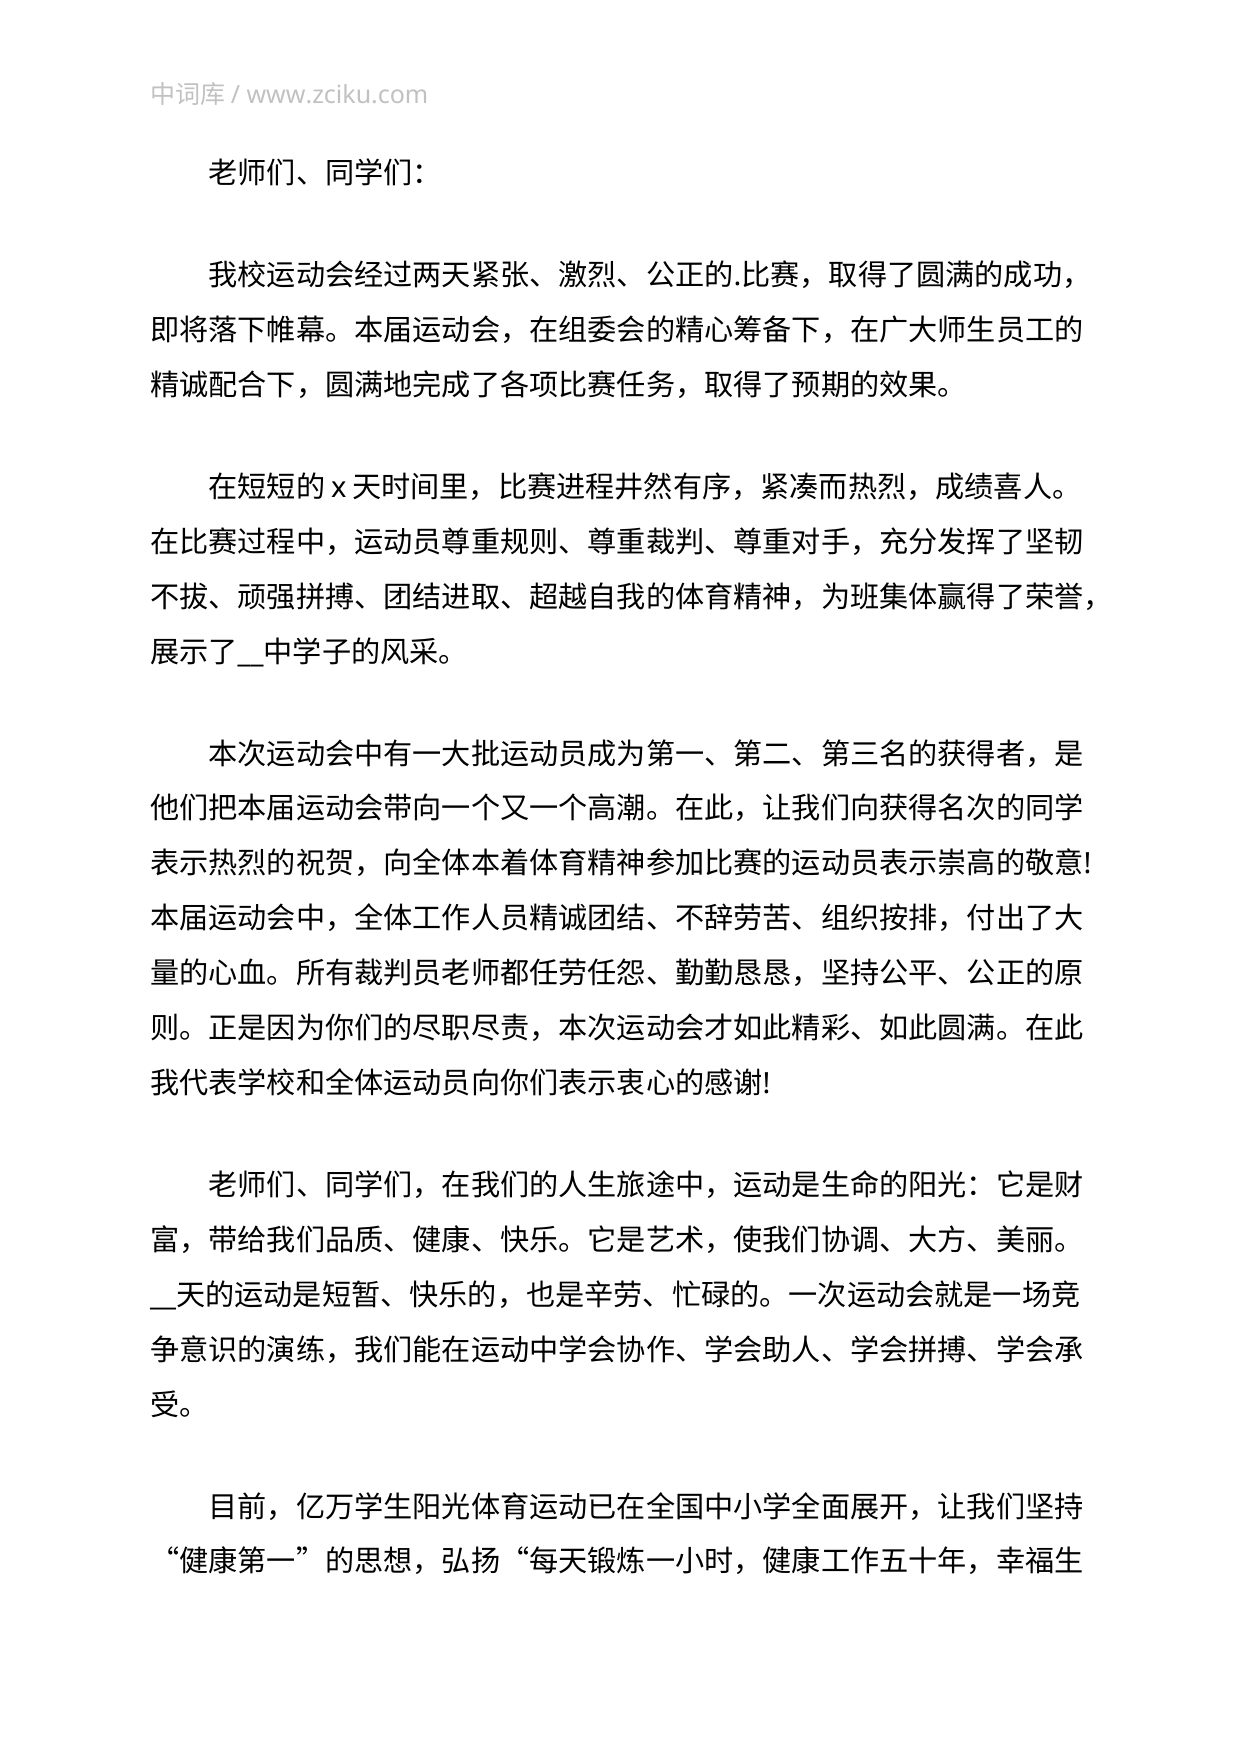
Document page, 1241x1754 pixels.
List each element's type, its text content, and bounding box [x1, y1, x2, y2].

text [150, 1483, 1090, 1580]
text 我校运动会经过两天紧张、激烈、公正的.比赛，取得了圆满的成功，即将落下帷幕。本届运动会，在组委会的精心筹备下，在广大师生员工的精诚配合下，圆满地完成了各项比赛任务，取得了预期的效果。 [150, 252, 1090, 404]
text 在短短的x天时间里，比赛进程井然有序，紧凑而热烈，成绩喜人。在比赛过程中，运动员尊重规则、尊重裁判、尊重对手，充分发挥了坚韧不拔、顽强拼搏、团结进取、超越自我的体育精神，为班集体赢得了荣誉，展示了__中学子的风采。 [150, 463, 1090, 671]
text 老师们、同学们： [150, 150, 1090, 192]
text 老师们、同学们，在我们的人生旅途中，运动是生命的阳光：它是财富，带给我们品质、健康、快乐。它是艺术，使我们协调、大方、美丽。__天的运动是短暂、快乐的，也是辛劳、忙碌的。一次运动会就是一场竞争意识的演练，我们能在运动中学会协作、学会助人、学会拼搏、学会承受。 [150, 1162, 1090, 1424]
text 本次运动会中有一大批运动员成为第一、第二、第三名的获得者，是他们把本届运动会带向一个又一个高潮。在此，让我们向获得名次的同学表示热烈的祝贺，向全体本着体育精神参加比赛的运动员表示崇高的敬意!本届运动会中，全体工作人员精诚团结、不辞劳苦、组织按排，付出了大量的心血。所有裁判员老师都任劳任怨、勤勤恳恳，坚持公平、公正的原则。正是因为你们的尽职尽责，本次运动会才如此精彩、如此圆满。在此我代表学校和全体运动员向你们表示衷心的感谢! [150, 730, 1090, 1102]
